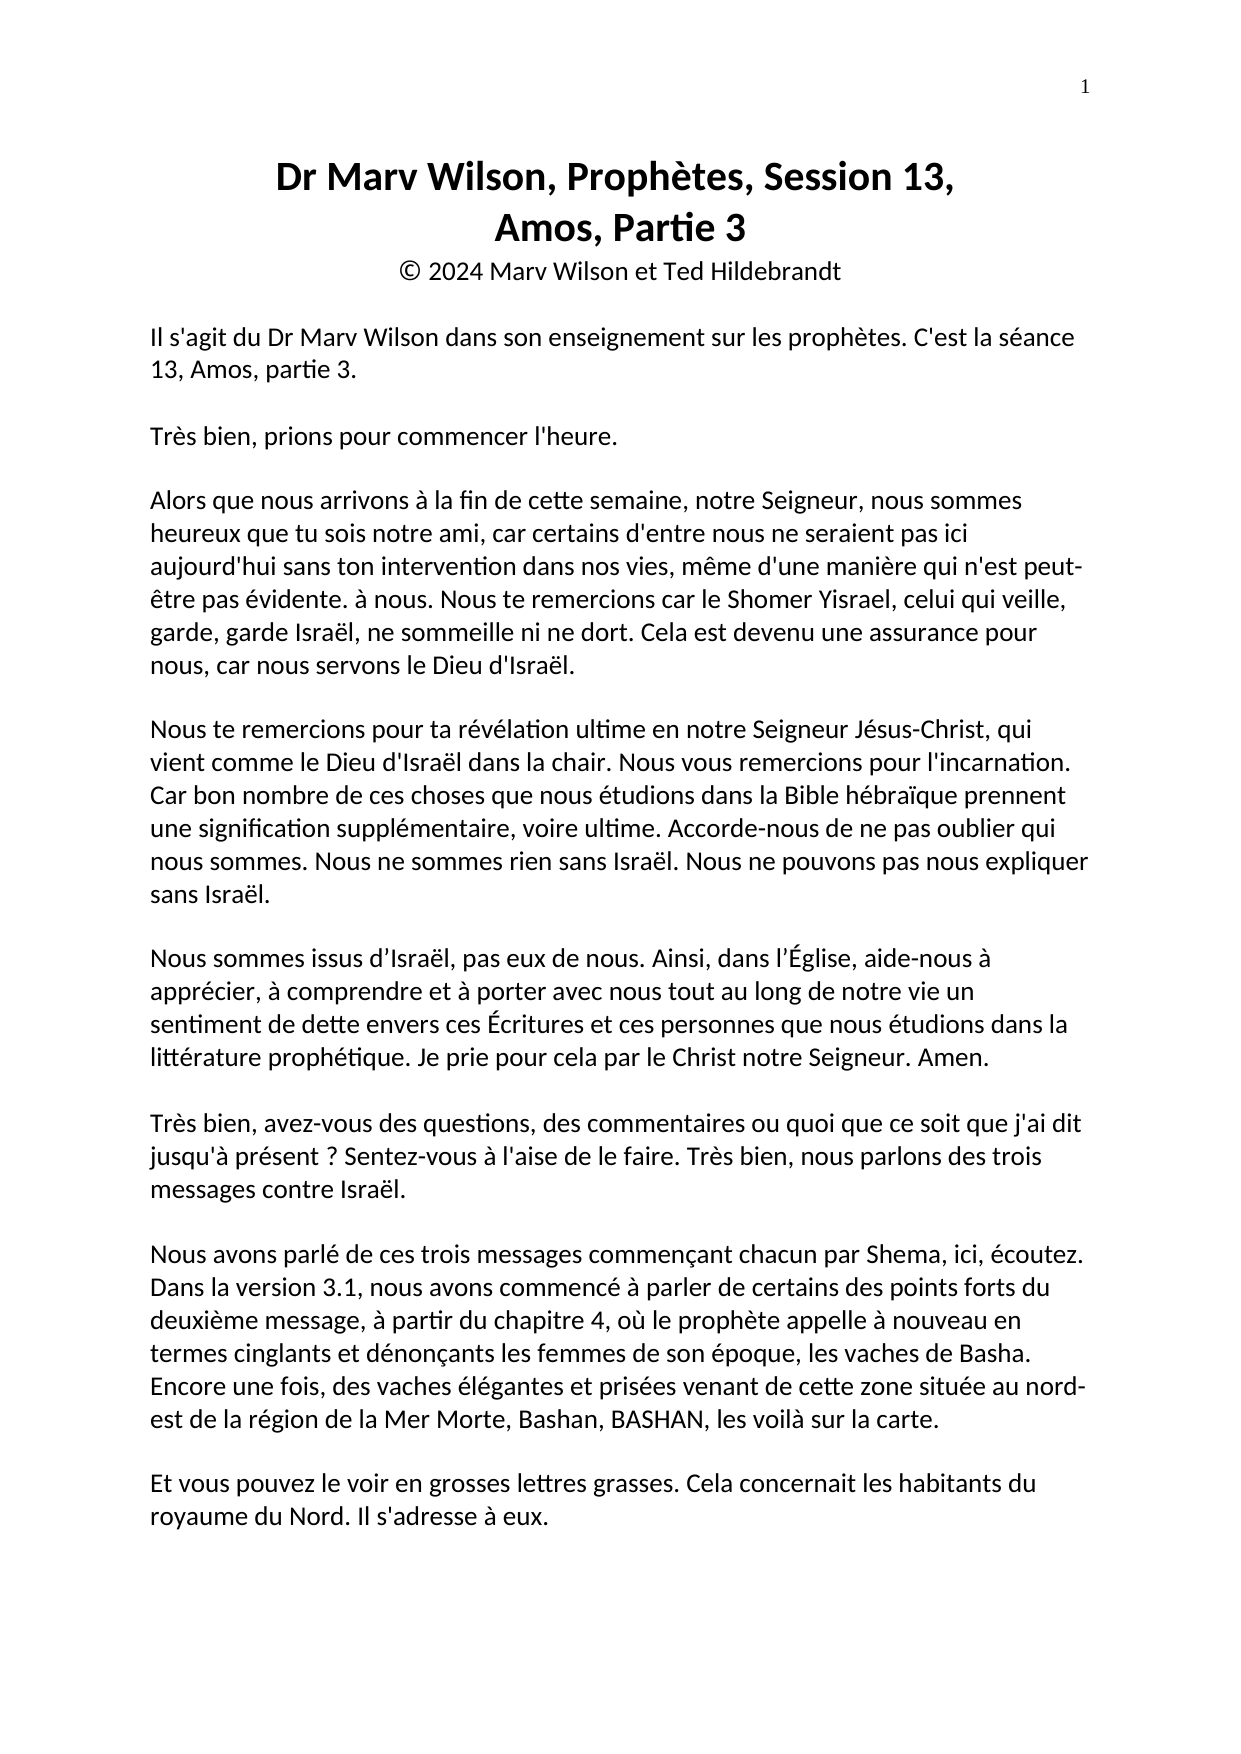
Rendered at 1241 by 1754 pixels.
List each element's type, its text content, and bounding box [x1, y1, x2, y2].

text Nous te remercions pour ta révélation ultime en notre Seigneur Jésus-Christ, qui vient comme le Dieu d'Israël dans la chair. Nous vous remercions pour l'incarnation. Car bon nombre de ces choses que nous étudions dans la Bible hébraïque prennent une signification supplémentaire, voire ultime. Accorde-nous de ne pas oublier qui nous sommes. Nous ne sommes rien sans Israël. Nous ne pouvons pas nous expliquer sans Israël. [150, 712, 1090, 910]
text © 2024 Marv Wilson et Ted Hildebrandt [150, 252, 1090, 288]
text Et vous pouvez le voir en grosses lettres grasses. Cela concernait les habitants du royaume du Nord. Il s'adresse à eux. [150, 1466, 1090, 1532]
text Dr Marv Wilson, Prophètes, Session 13, Amos, Partie 3 [150, 150, 1090, 252]
text Il s'agit du Dr Marv Wilson dans son enseignement sur les prophètes. C'est la séance 13, Amos, partie 3. Très bien, prions pour commencer l'heure. [150, 320, 1090, 452]
text Alors que nous arrivons à la fin de cette semaine, notre Seigneur, nous sommes heureux que tu sois notre ami, car certains d'entre nous ne seraient pas ici aujourd'hui sans ton intervention dans nos vies, même d'une manière qui n'est peut-être pas évidente. à nous. Nous te remercions car le Shomer Yisrael, celui qui veille, garde, garde Israël, ne sommeille ni ne dort. Cela est devenu une assurance pour nous, car nous servons le Dieu d'Israël. [150, 483, 1090, 681]
text Nous sommes issus d’Israël, pas eux de nous. Ainsi, dans l’Église, aide-nous à apprécier, à comprendre et à porter avec nous tout au long de notre vie un sentiment de dette envers ces Écritures et ces personnes que nous étudions dans la littérature prophétique. Je prie pour cela par le Christ notre Seigneur. Amen. Très bien, avez-vous des questions, des commentaires ou quoi que ce soit que j'ai dit jusqu'à présent ? Sentez-vous à l'aise de le faire. Très bien, nous parlons des trois messages contre Israël. [150, 941, 1090, 1206]
text Nous avons parlé de ces trois messages commençant chacun par Shema, ici, écoutez. Dans la version 3.1, nous avons commencé à parler de certains des points forts du deuxième message, à partir du chapitre 4, où le prophète appelle à nouveau en termes cinglants et dénonçants les femmes de son époque, les vaches de Basha. Encore une fois, des vaches élégantes et prisées venant de cette zone située au nord-est de la région de la Mer Morte, Bashan, BASHAN, les voilà sur la carte. [150, 1237, 1090, 1435]
